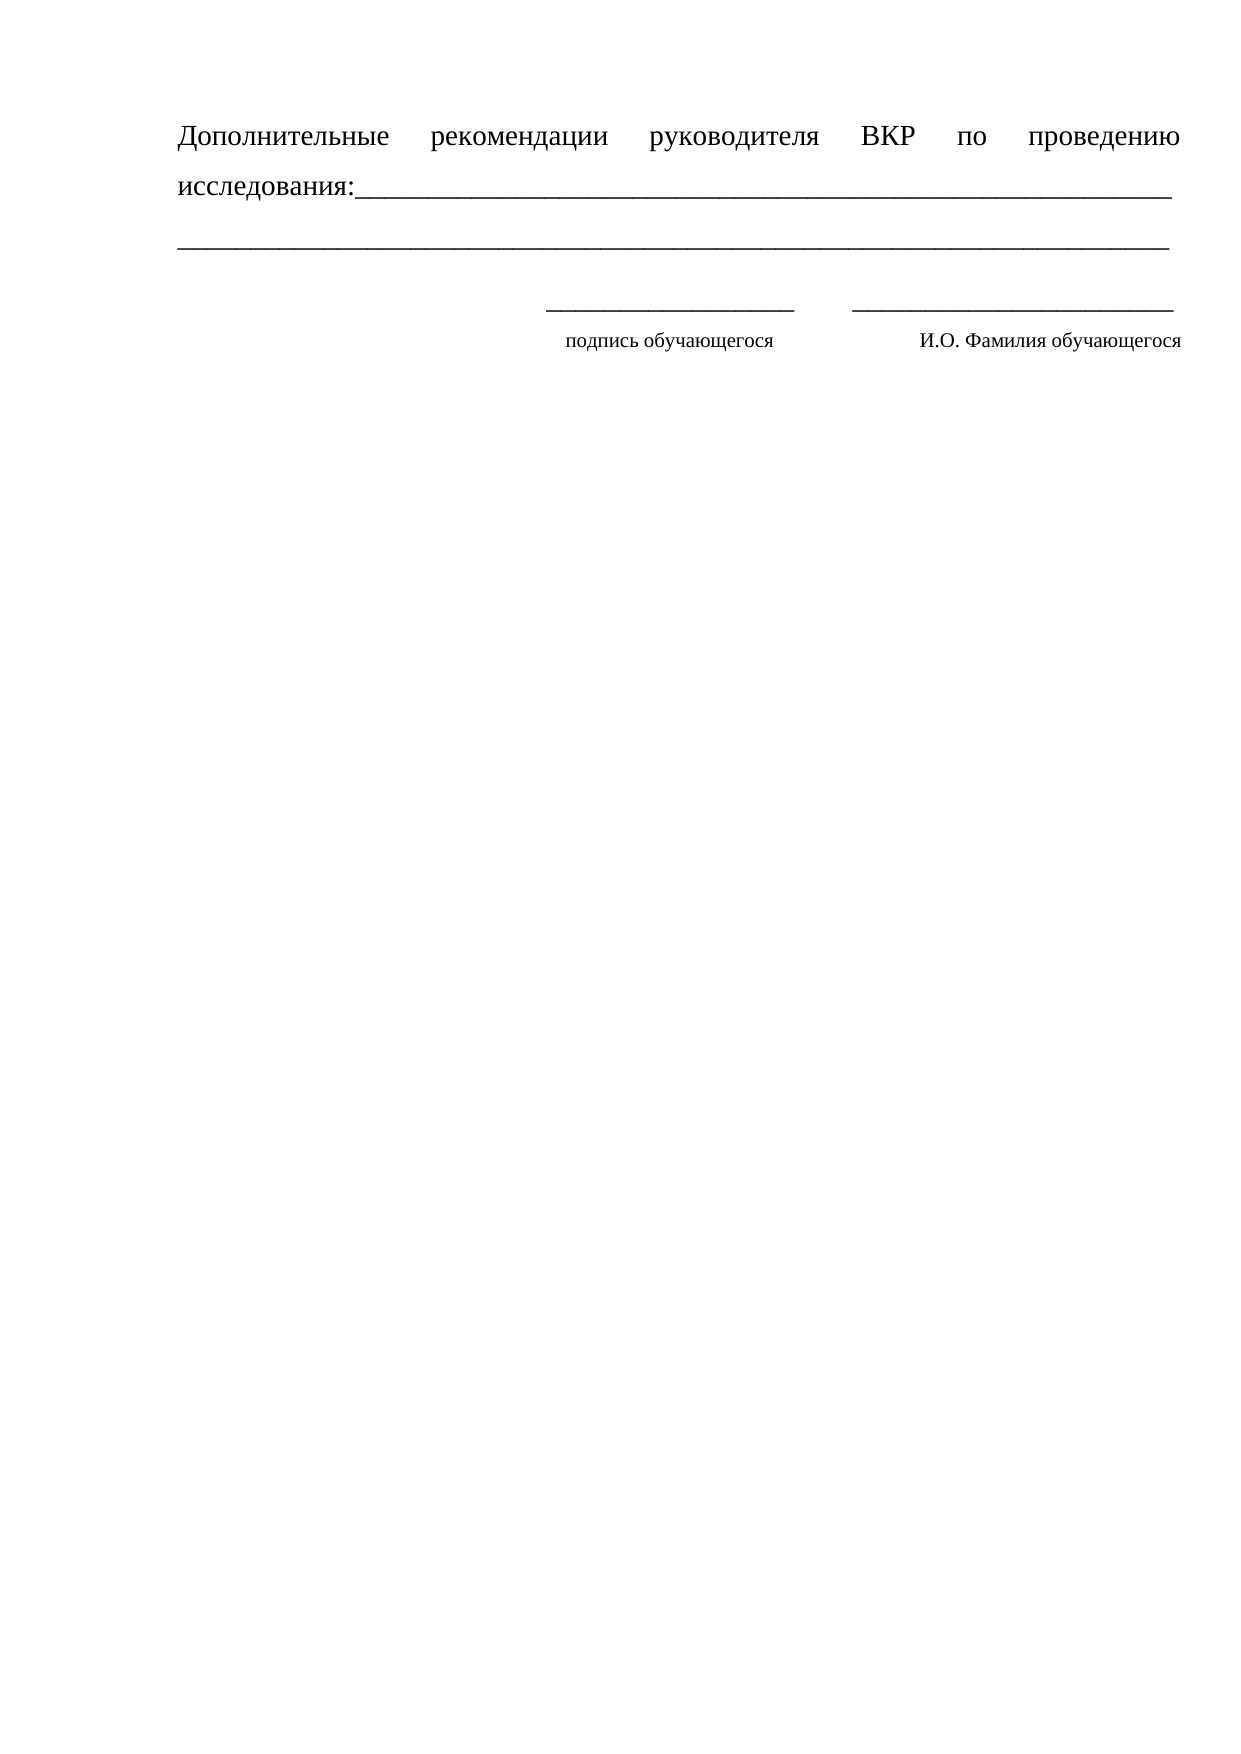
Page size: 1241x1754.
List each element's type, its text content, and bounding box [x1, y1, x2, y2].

text Дополнительные рекомендации руководителя ВКР по проведению исследования:____________________________________________________________________________________________________________________________ [177, 118, 1181, 252]
text _________________ ______________________ [546, 282, 1181, 315]
text подпись обучающегося И.О. Фамилия обучающегося [177, 328, 1181, 352]
